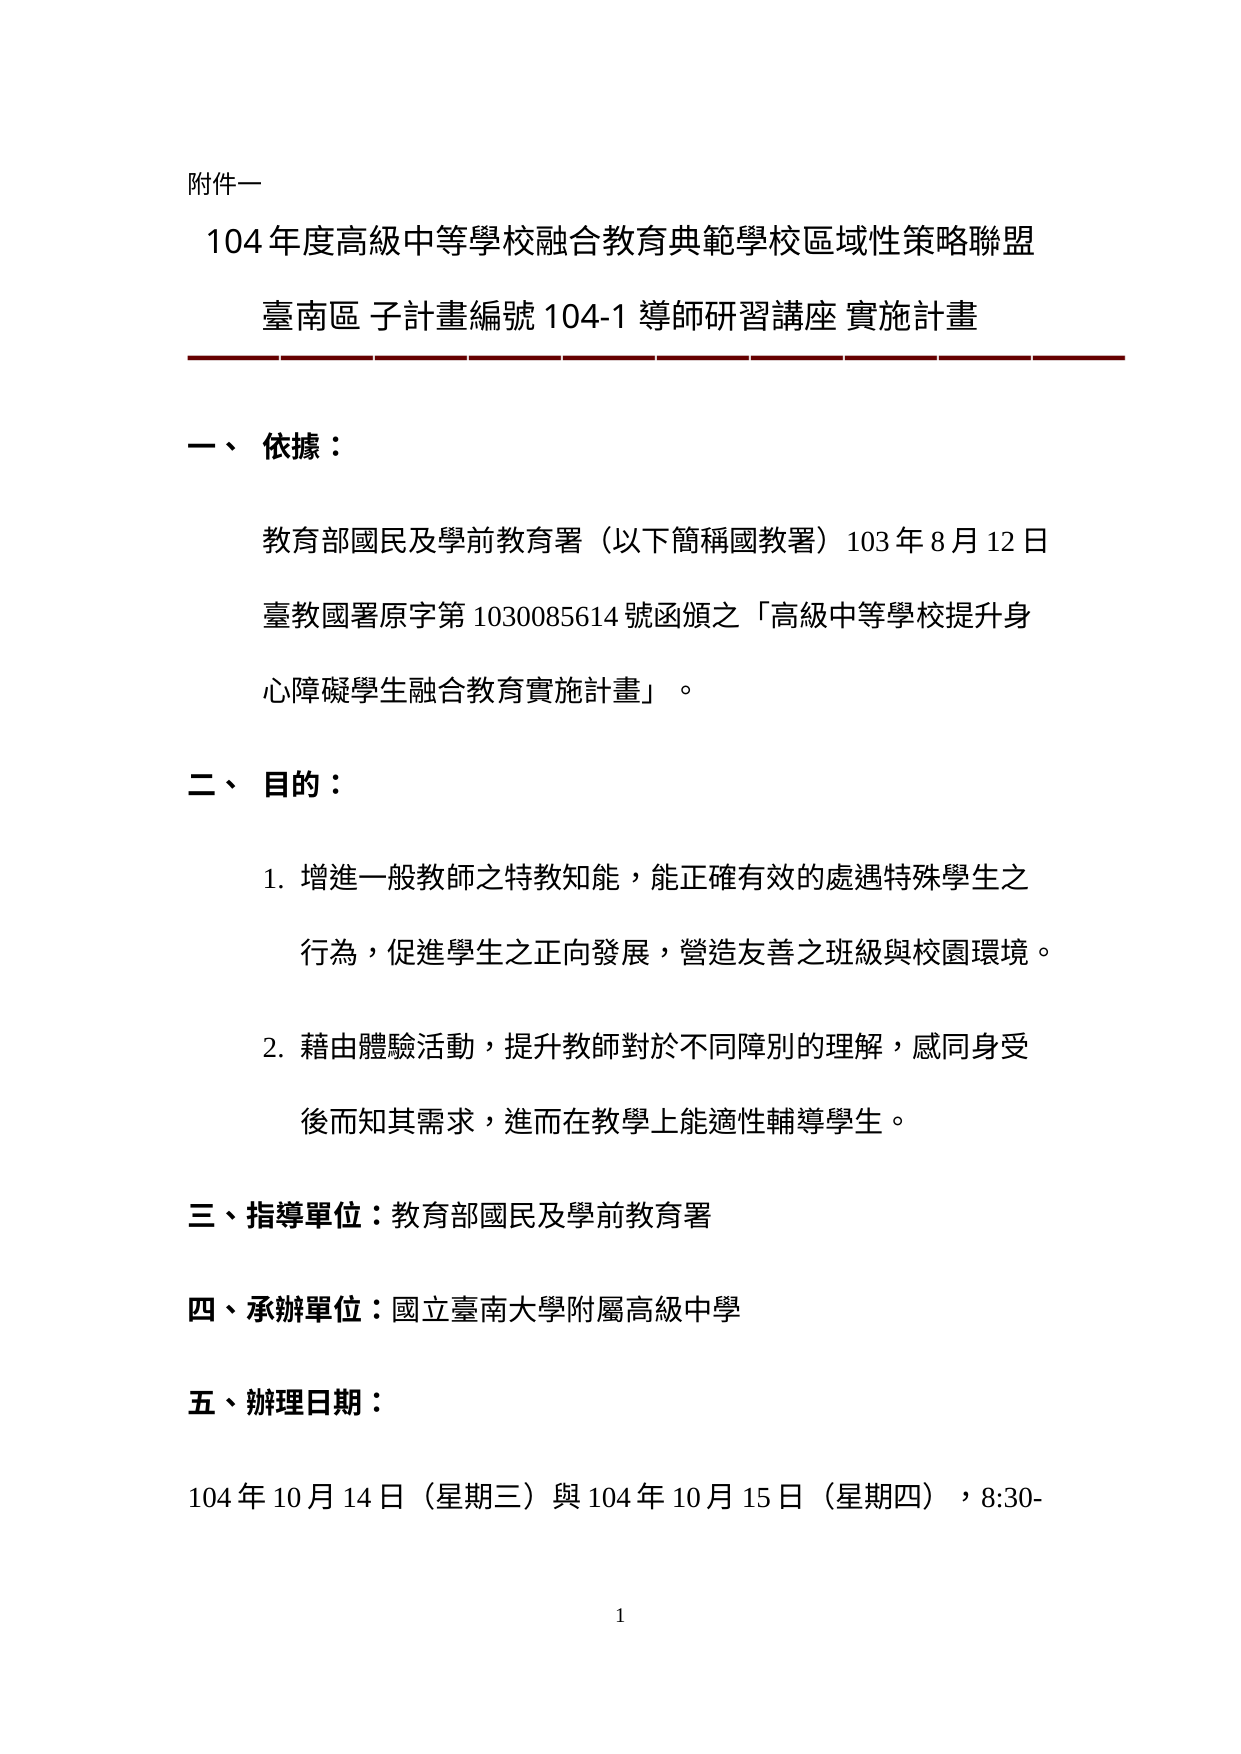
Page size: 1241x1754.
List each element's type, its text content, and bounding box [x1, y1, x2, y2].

list 目的： [187, 745, 1053, 820]
text 104年度高級中等學校融合教育典範學校區域性策略聯盟 [187, 201, 1053, 276]
picture [187, 351, 1127, 367]
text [187, 1457, 1053, 1532]
list 依據： [187, 407, 1053, 482]
text 臺南區 子計畫編號104-1 導師研習講座 實施計畫 [187, 276, 1053, 351]
list 增進一般教師之特教知能，能正確有效的處遇特殊學生之行為，促進學生之正向發展，營造友善之班級與校園環境。 [262, 839, 1053, 989]
list 藉由體驗活動，提升教師對於不同障別的理解，感同身受後而知其需求，進而在教學上能適性輔導學生。 [262, 1007, 1053, 1157]
text 五、辦理日期： [187, 1364, 1053, 1439]
text 三、指導單位：教育部國民及學前教育署 [187, 1176, 1053, 1251]
text 四、承辦單位：國立臺南大學附屬高級中學 [187, 1270, 1053, 1345]
text 附件一 [187, 164, 1053, 201]
list 教育部國民及學前教育署（以下簡稱國教署）103年8月12日臺教國署原字第1030085614號函頒之「高級中等學校提升身心障礙學生融合教育實施計畫」。 [262, 501, 1053, 726]
